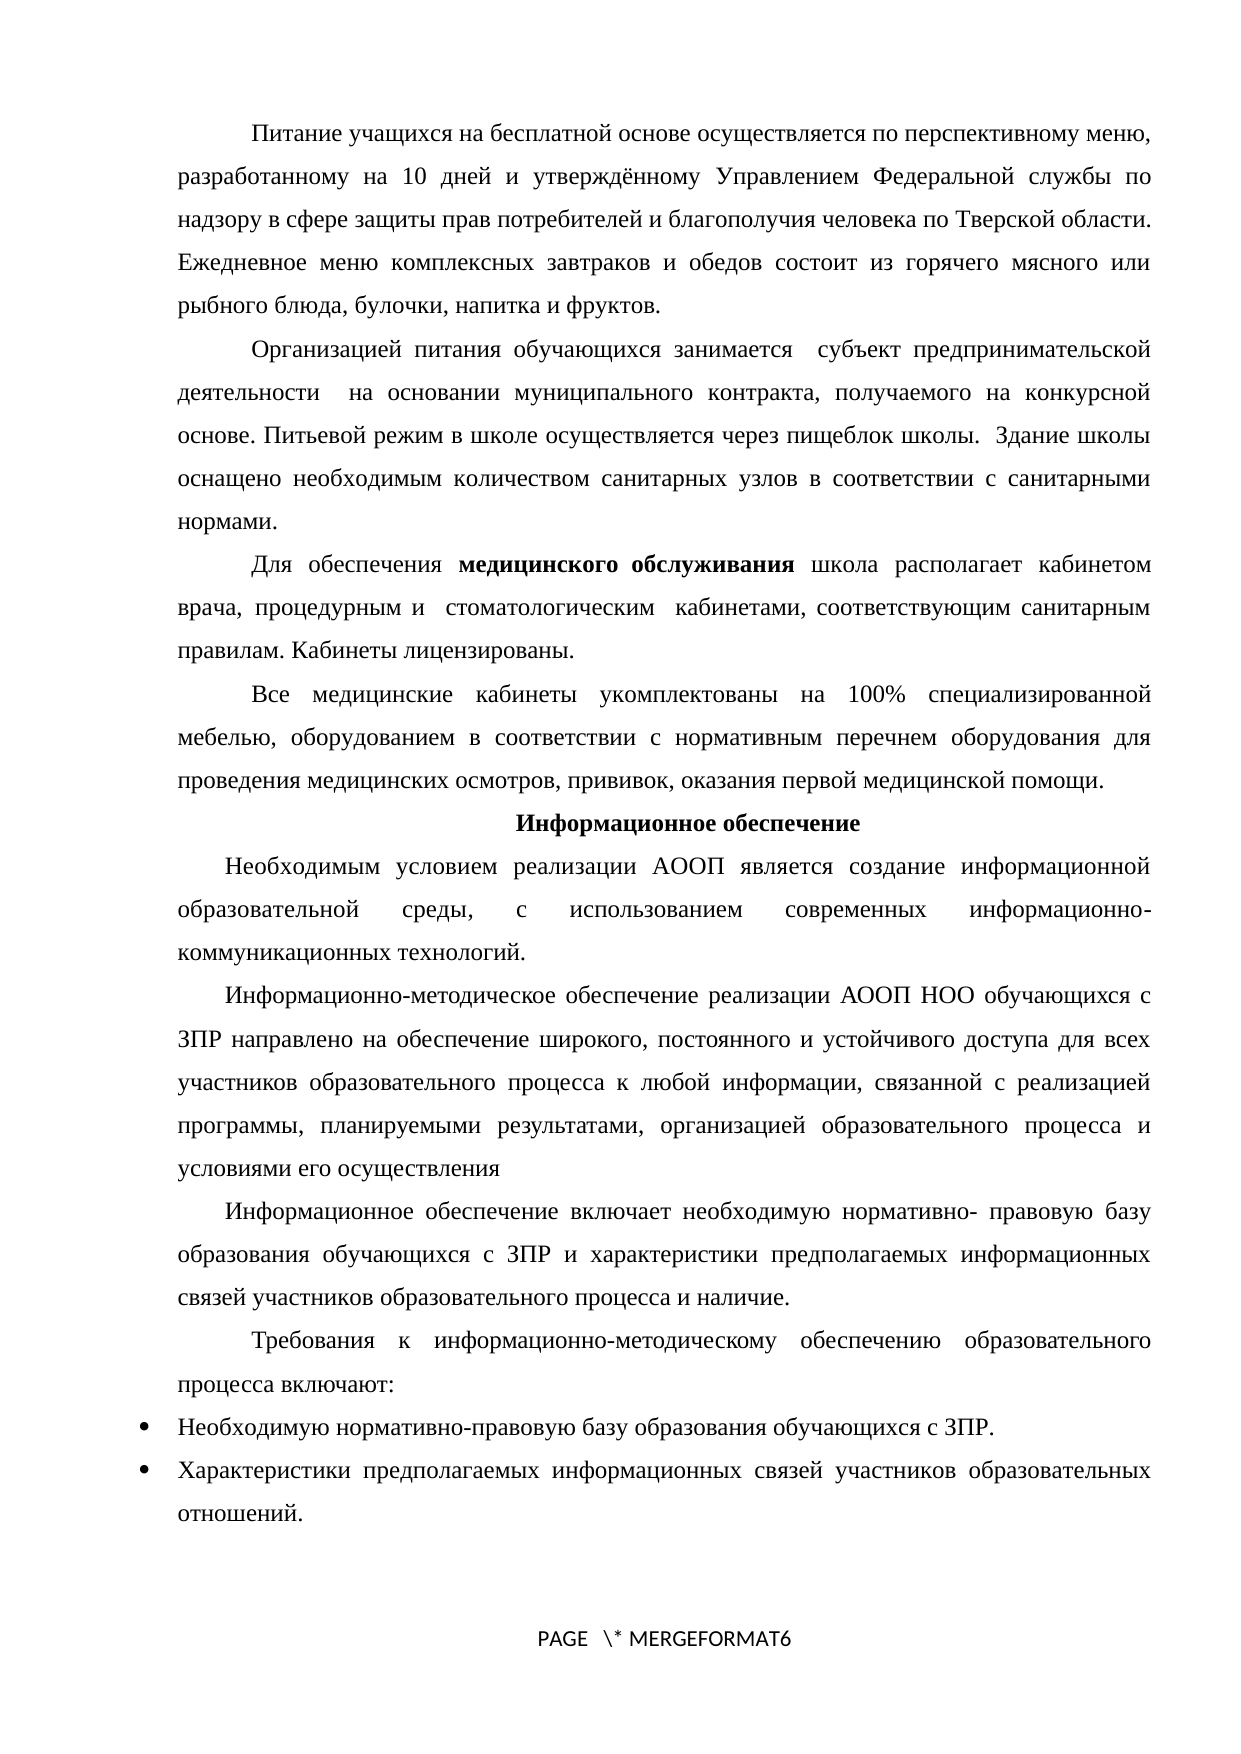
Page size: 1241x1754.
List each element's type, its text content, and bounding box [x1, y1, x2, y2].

text Необходимым условием реализации АООП является создание информационной образовательной среды, с использованием современных информационнокоммуникационных технологий. [177, 851, 1152, 966]
text Для обеспечения медицинского обслуживания школа располагает кабинетом врача, процедурным и стоматологическим кабинетами, соответствующим санитарным правилам. Кабинеты лицензированы. [177, 549, 1152, 664]
list Характеристики предполагаемых информационных связей участников образовательных отношений. [140, 1455, 1152, 1527]
text Все медицинские кабинеты укомплектованы на 100% специализированной мебелью, оборудованием в соответствии с нормативным перечнем оборудования для проведения медицинских осмотров, прививок, оказания первой медицинской помощи. [177, 679, 1152, 794]
list Необходимую нормативно-правовую базу образования обучающихся с ЗПР. [140, 1412, 1152, 1441]
text Требования к информационно-методическому обеспечению образовательного процесса включают: [177, 1326, 1152, 1397]
text Информационное обеспечение [177, 808, 1152, 837]
text Организацией питания обучающихся занимается субъект предпринимательской деятельности на основании муниципального контракта, получаемого на конкурсной основе. Питьевой режим в школе осуществляется через пищеблок школы. Здание школы оснащено необходимым количеством санитарных узлов в соответствии с санитарными нормами. [177, 334, 1152, 535]
text Информационно-методическое обеспечение реализации АООП НОО обучающихся с ЗПР направлено на обеспечение широкого, постоянного и устойчивого доступа для всех участников образовательного процесса к любой информации, связанной с реализацией программы, планируемыми результатами, организацией образовательного процесса и условиями его осуществления [177, 981, 1152, 1182]
text Питание учащихся на бесплатной основе осуществляется по перспективному меню, разработанному на 10 дней и утверждённому Управлением Федеральной службы по надзору в сфере защиты прав потребителей и благополучия человека по Тверской области. Ежедневное меню комплексных завтраков и обедов состоит из горячего мясного или рыбного блюда, булочки, напитка и фруктов. [177, 118, 1152, 319]
text Информационное обеспечение включает необходимую нормативно- правовую базу образования обучающихся с ЗПР и характеристики предполагаемых информационных связей участников образовательного процесса и наличие. [177, 1196, 1152, 1311]
